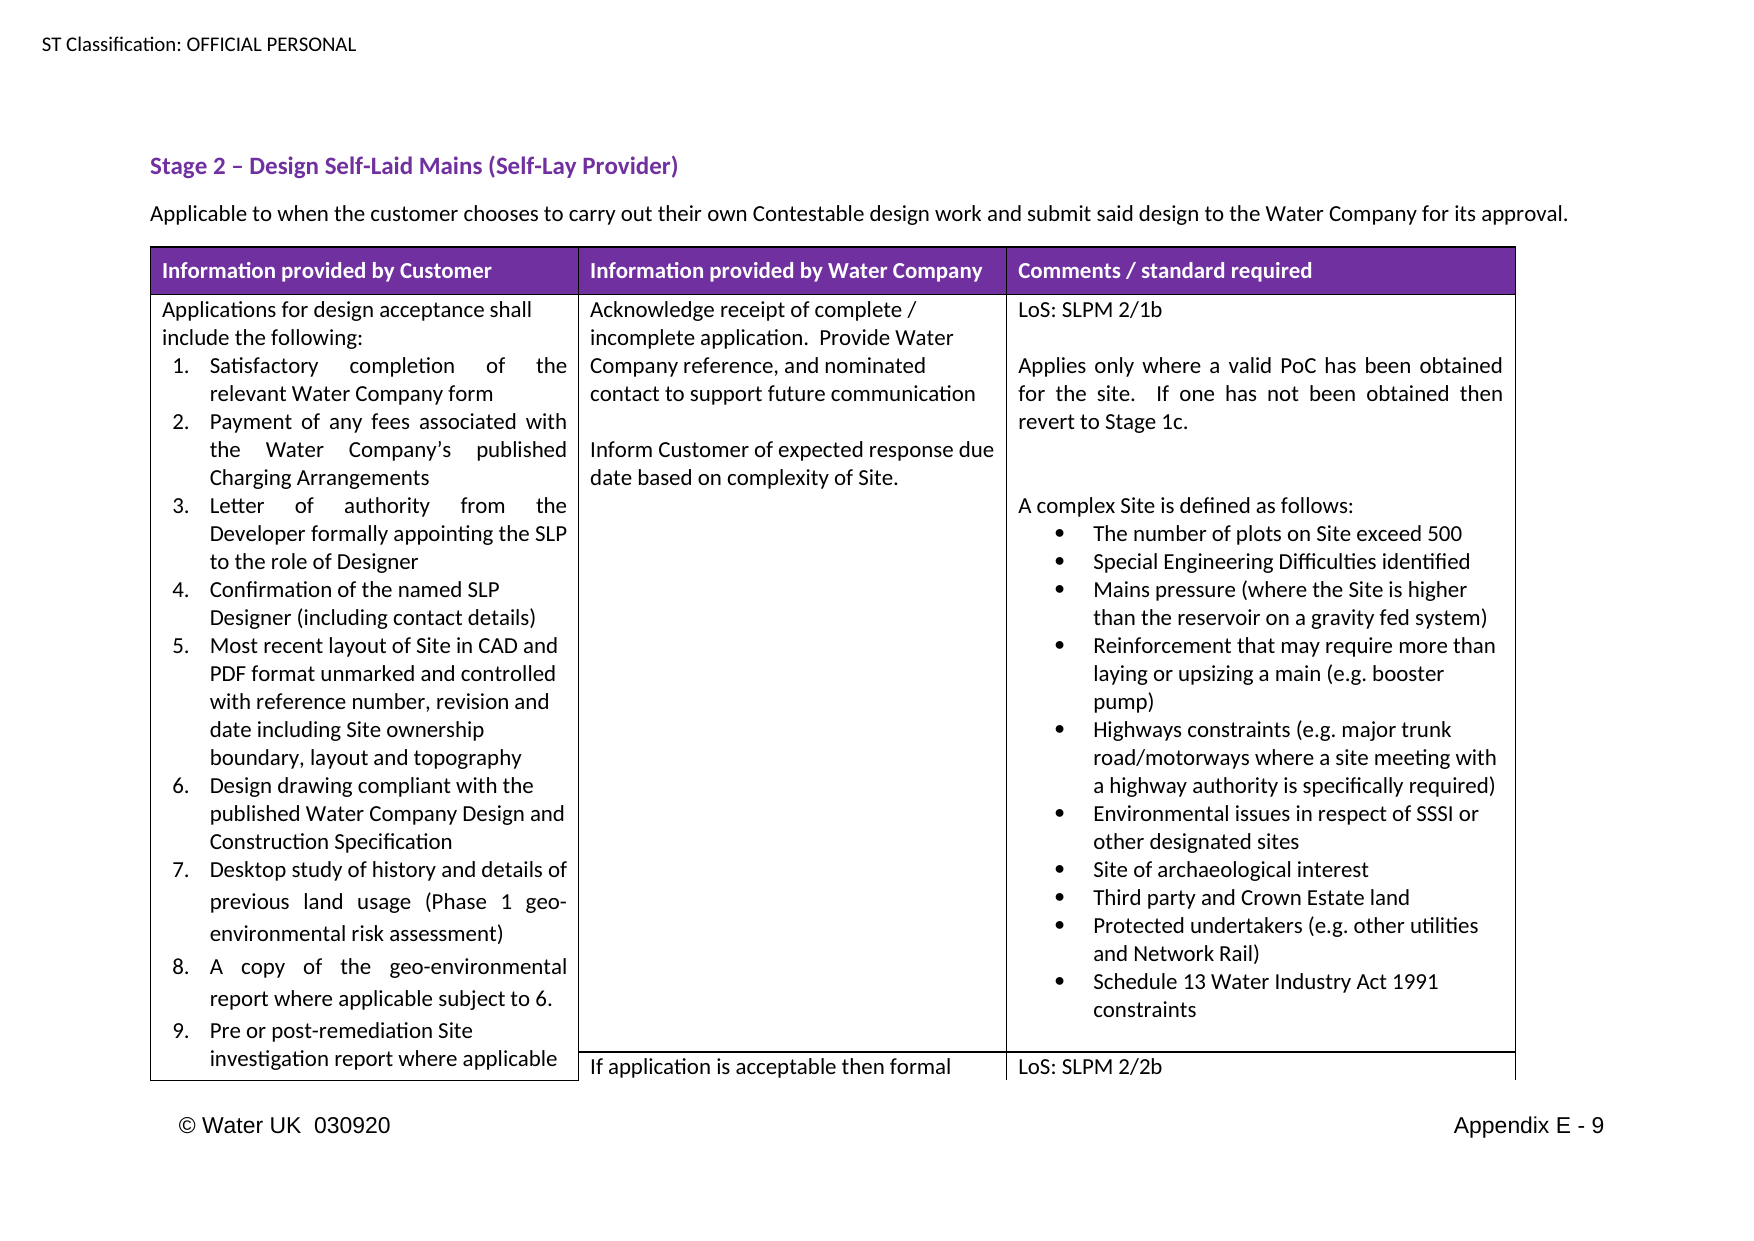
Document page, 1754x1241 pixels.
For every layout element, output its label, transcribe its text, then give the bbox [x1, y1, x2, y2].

table_cell Acknowledge receipt of complete / incomplete application. Provide Water Company reference, and nominated contact to support future communication Inform Customer of expected response due date based on complexity of Site. [579, 295, 1006, 1051]
table_header Information provided by Water Company [579, 248, 1006, 294]
table_cell Applications for design acceptance shall include the following: Satisfactory completion of the relevant Water Company form Payment of any fees associated with the Water Company’s published Charging Arrangements Letter of authority from the Developer formally appointing the SLP to the role of Designer Confirmation of the named SLP Designer (including contact details) Most recent layout of Site in CAD and PDF format unmarked and controlled with reference number, revision and date including Site ownership boundary, layout and topography Design drawing compliant with the published Water Company Design and Construction Specification Desktop study of history and details of previous land usage (Phase 1 geo-environmental risk assessment) A copy of the geo-environmental report where applicable subject to 6. Pre or post-remediation Site investigation report where applicable subject to 6. And 7. Quantitative risk assessment, remediation strategy and verification report as appropriate in accordance with Water UK / HBF Guidance for the Selection of Water Pipes to be used in Brownfield Sites and the Contaminated Land Assessment Guidance where applicable subject to 7., 8. and 9. Legal easement, right of access or wayleave drawing (CAD and PDF format) where applicable. Evidence related to sustainable development as per the Water Company’s published Charging Arrangements e.g. where a water efficiency incentive scheme is available. Details of any temporary water supply requirements including date, location and size. Section 38 drawing detailing the roads and footpaths to be adopted by the Local Authority. Domestic supply requirements i.e. property type schedule. Multi Occupancy building supply: requirements, pumps, storage internal manifolds. Details of any requirement for water for firefighting. Details of watercourses within the area to be developed / site or adjacent to such. Developer’s project health and safety plan. Details of any known future Development adjoining the site. [151, 295, 578, 1080]
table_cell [1007, 1053, 1515, 1080]
table_header Comments / standard required [1007, 248, 1515, 294]
text Applicable to when the customer chooses to carry out their own Contestable design work and submit said design to the Water Company for its approval. [150, 199, 1604, 228]
table_header Information provided by Customer [151, 248, 578, 294]
table_cell LoS: SLPM 2/1b Applies only where a valid PoC has been obtained for the site. If one has not been obtained then revert to Stage 1c. A complex Site is defined as follows: The number of plots on Site exceed 500 Special Engineering Difficulties identified Mains pressure (where the Site is higher than the reservoir on a gravity fed system) Reinforcement that may require more than laying or upsizing a main (e.g. booster pump) Highways constraints (e.g. major trunk road/motorways where a site meeting with a highway authority is specifically required) Environmental issues in respect of SSSI or other designated sites Site of archaeological interest Third party and Crown Estate land Protected undertakers (e.g. other utilities and Network Rail) Schedule 13 Water Industry Act 1991 constraints [1007, 295, 1515, 1051]
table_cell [579, 1053, 1006, 1080]
text Stage 2 – Design Self-Laid Mains (Self-Lay Provider) [150, 150, 1604, 181]
